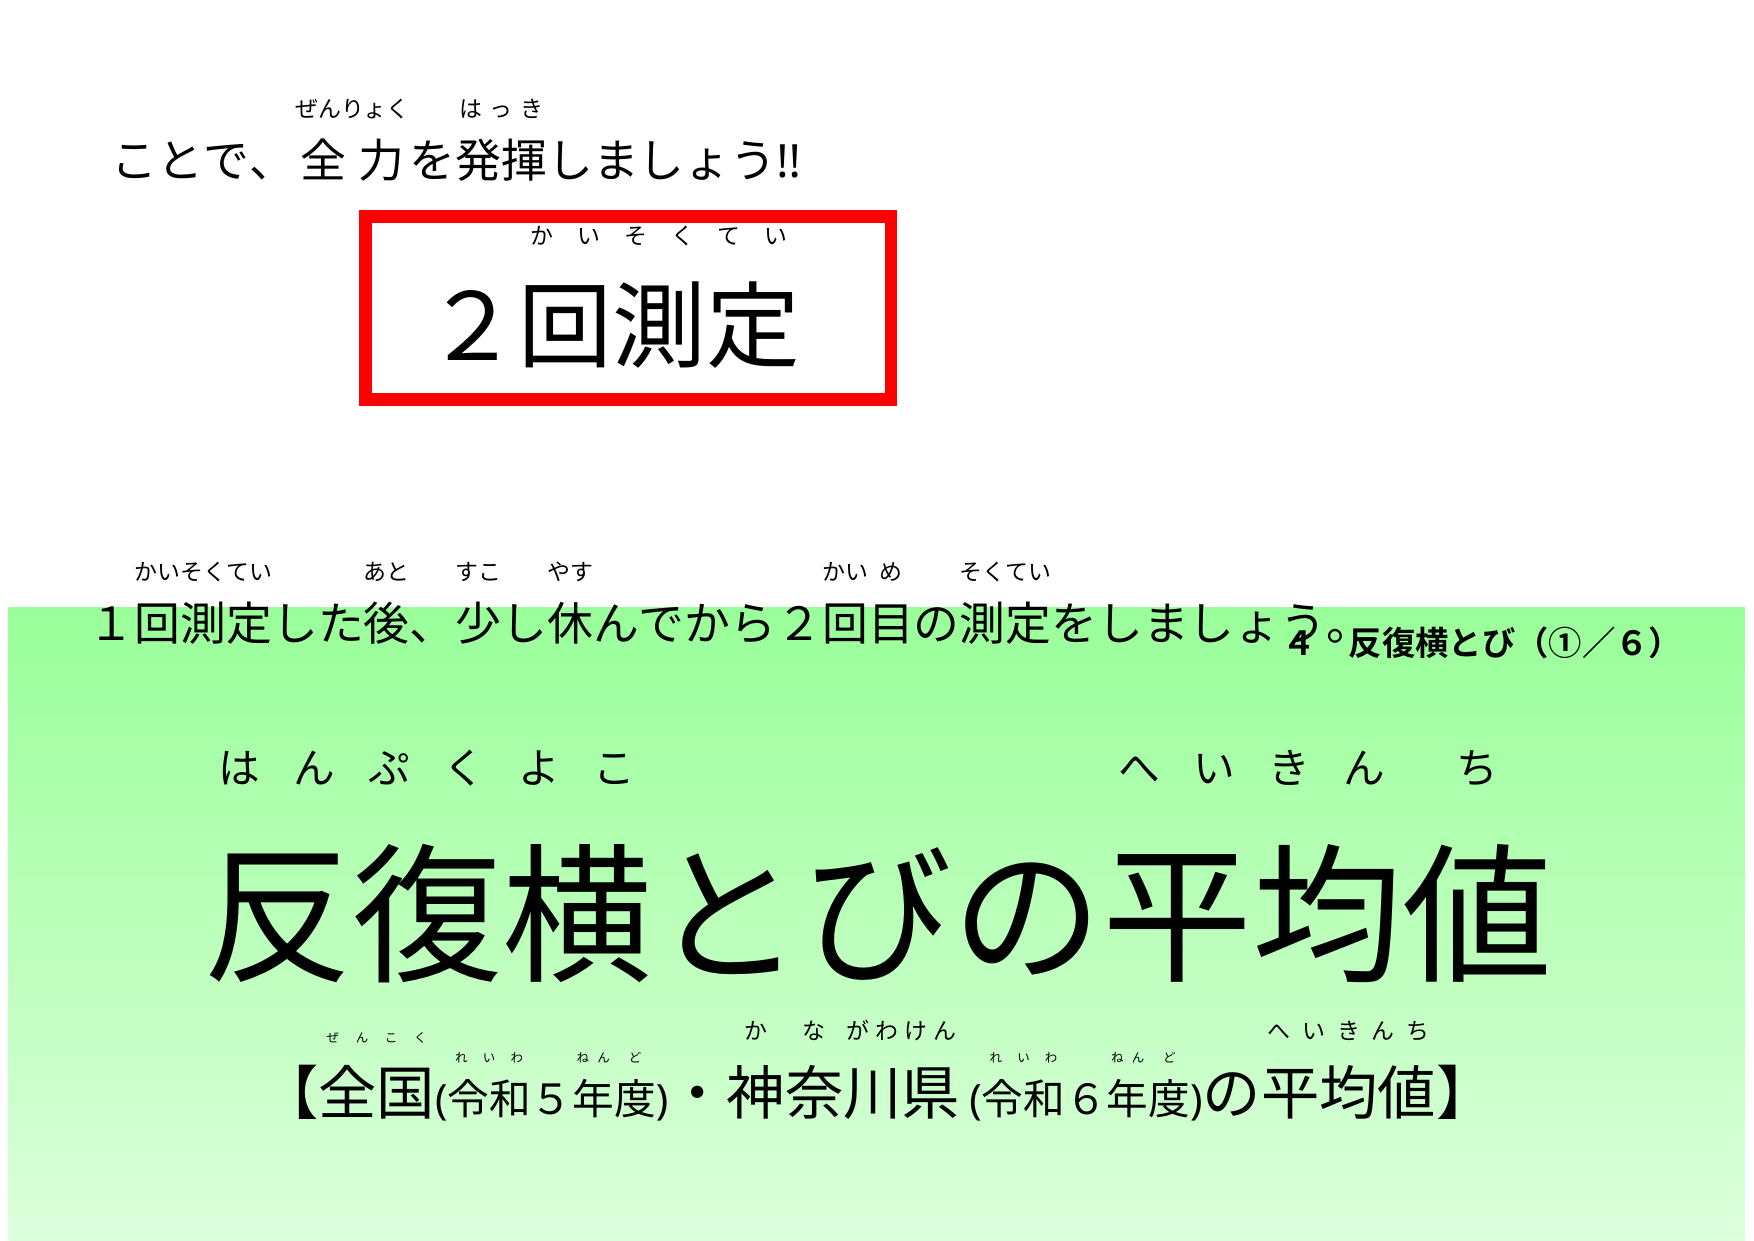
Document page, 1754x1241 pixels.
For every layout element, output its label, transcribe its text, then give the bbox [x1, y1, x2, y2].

text 【(５)・ (６)の】 [89, 1013, 1665, 1131]
text ことで、をしましょう!! [89, 75, 1665, 207]
text とびの [89, 736, 1665, 1013]
text １した、しんでから２のをしましょう。 [89, 537, 1665, 669]
